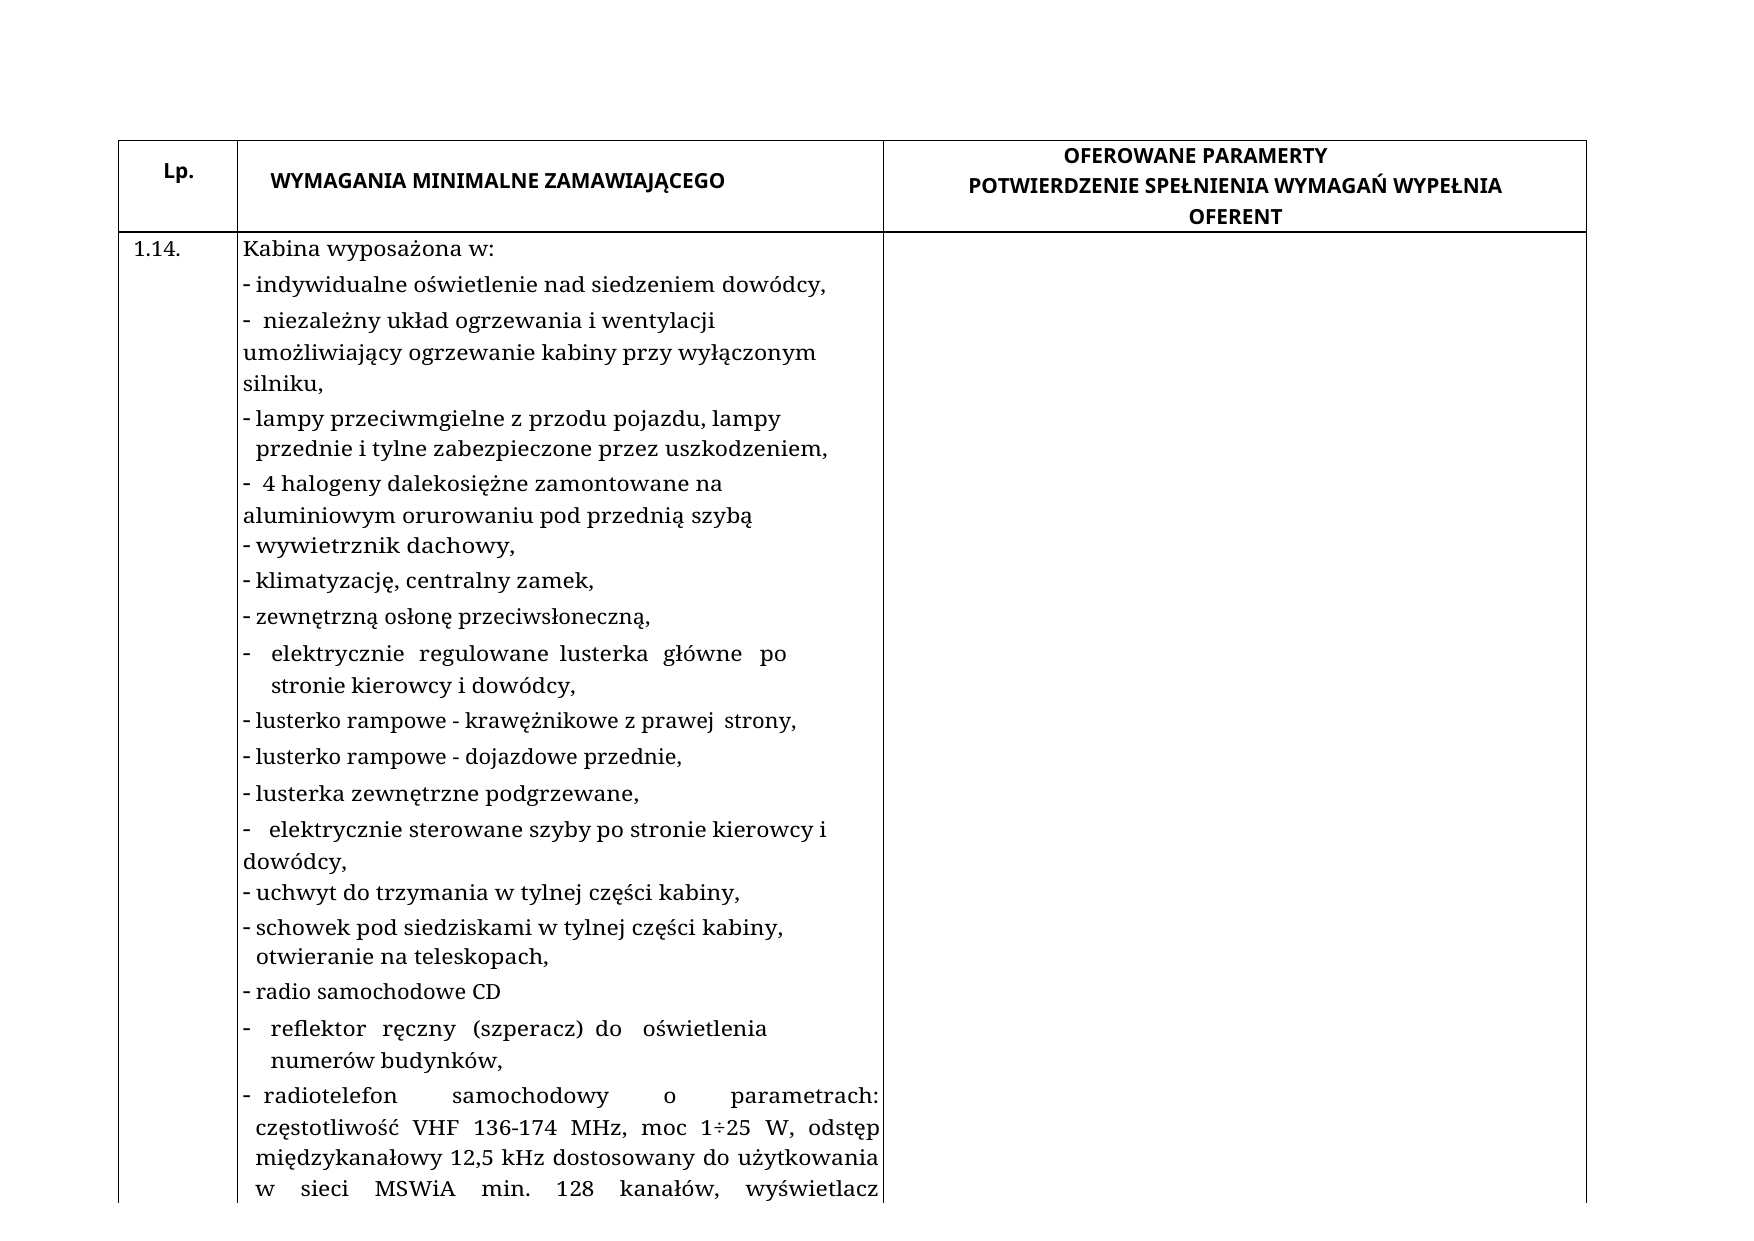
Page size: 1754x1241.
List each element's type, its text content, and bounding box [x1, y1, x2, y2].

table_cell 1.14. [119, 233, 237, 1203]
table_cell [238, 233, 883, 1203]
table_header OFEROWANE PARAMERTY POTWIERDZENIE SPEŁNIENIA WYMAGAŃ WYPEŁNIA OFERENT [884, 141, 1586, 231]
table_header Lp. [119, 141, 237, 231]
table_cell [884, 233, 1586, 1203]
table_header WYMAGANIA MINIMALNE ZAMAWIAJĄCEGO [238, 141, 883, 231]
